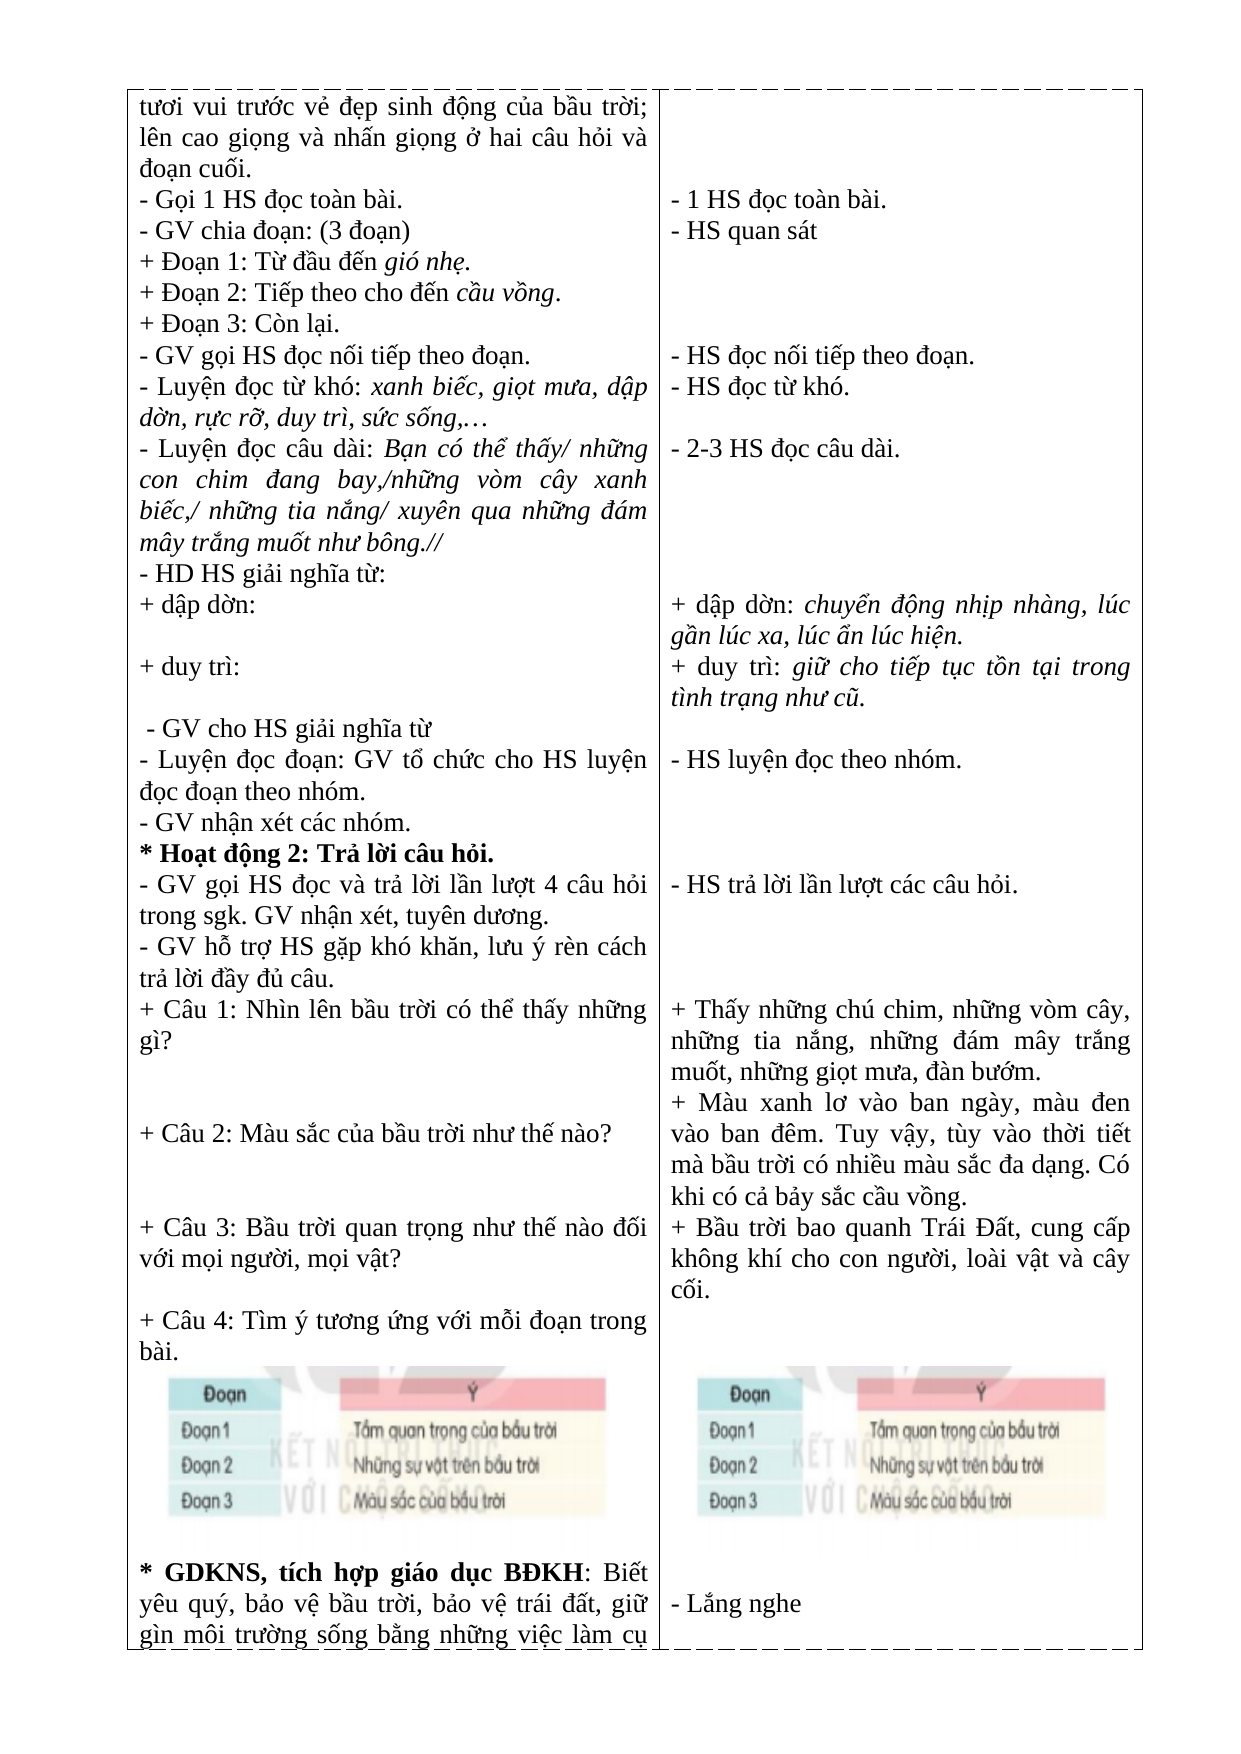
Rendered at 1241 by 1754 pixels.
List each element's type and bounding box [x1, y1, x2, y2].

picture [139, 1366, 610, 1556]
table_cell [128, 89, 659, 1649]
picture [670, 1366, 1109, 1556]
table_cell [660, 89, 1142, 1649]
